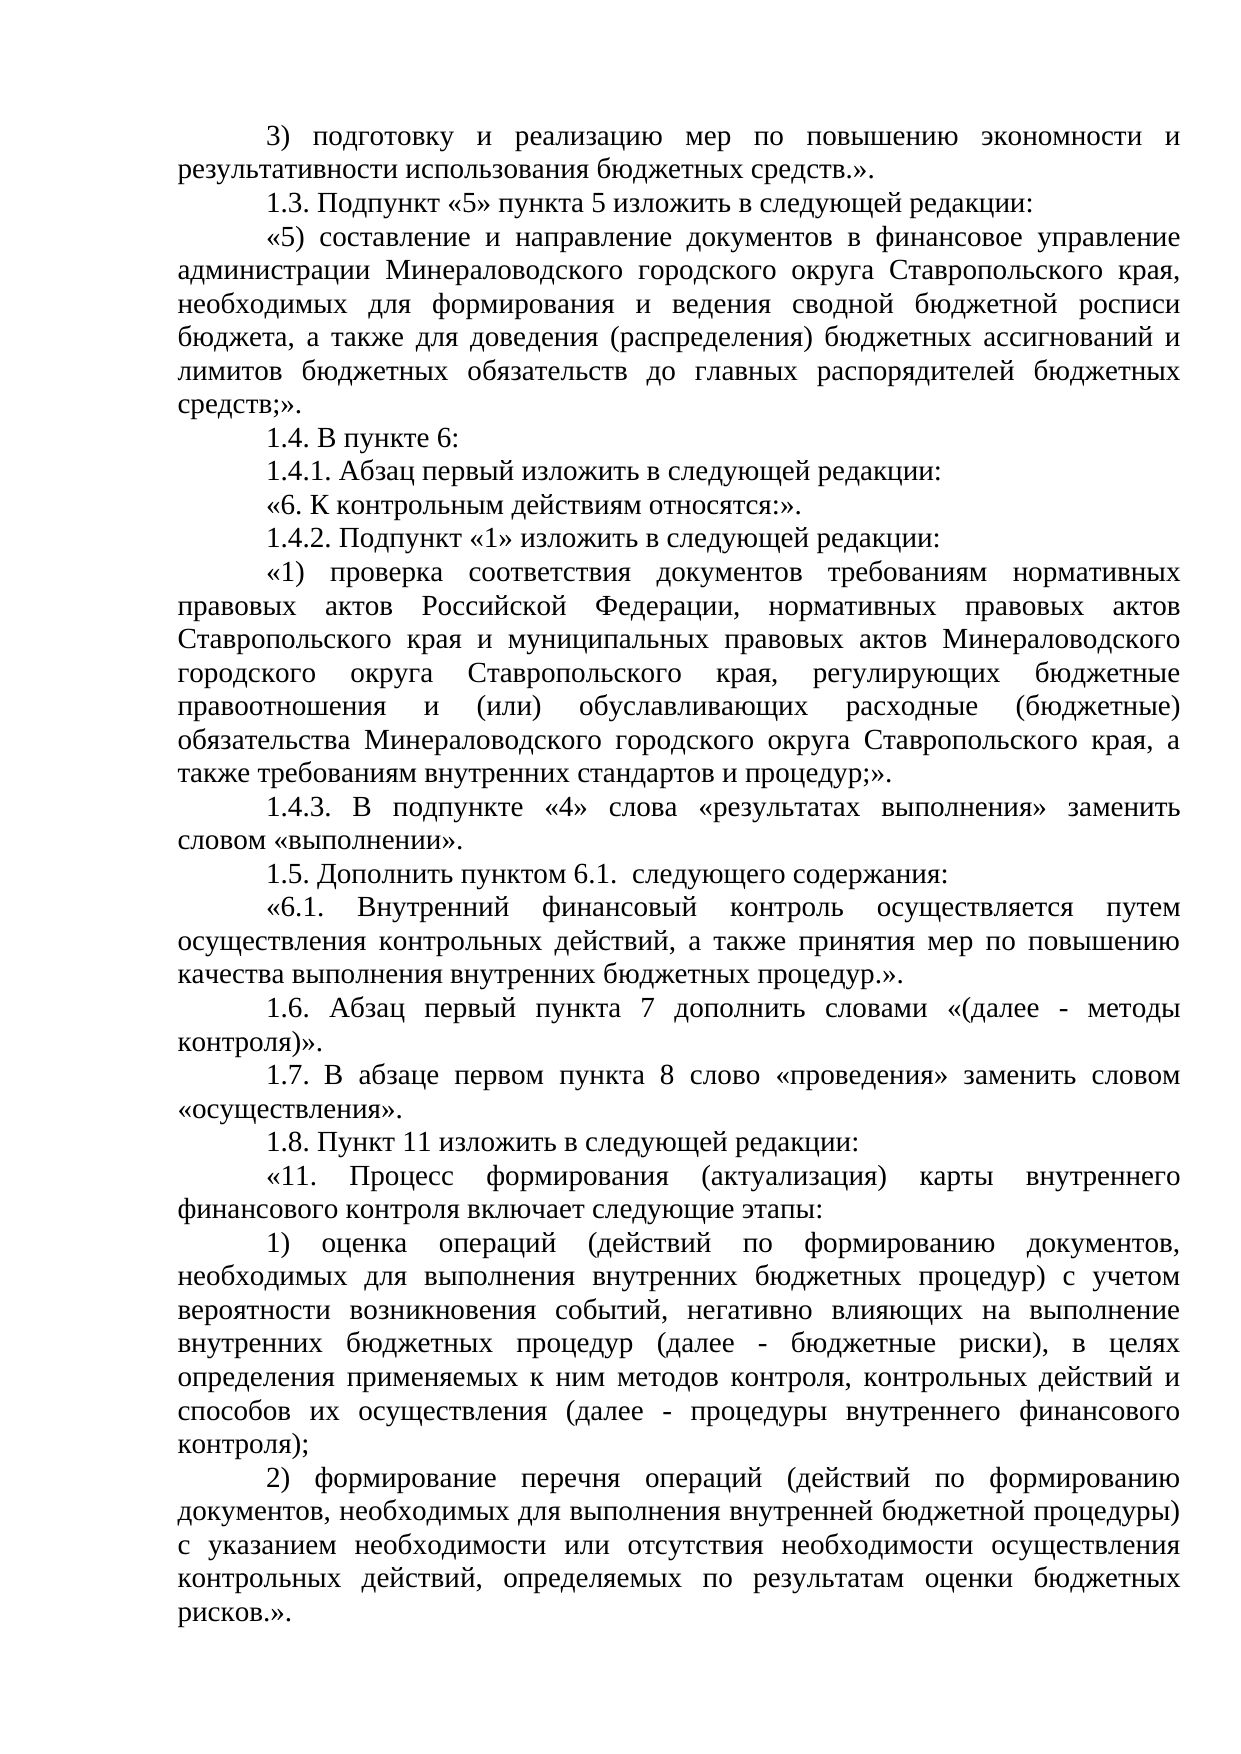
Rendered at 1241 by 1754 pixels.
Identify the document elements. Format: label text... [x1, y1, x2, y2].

text «1) проверка соответствия документов требованиям нормативных правовых актов Российской Федерации, нормативных правовых актов Ставропольского края и муниципальных правовых актов Минераловодского городского округа Ставропольского края, регулирующих бюджетные правоотношения и (или) обуславливающих расходные (бюджетные) обязательства Минераловодского городского округа Ставропольского края, а также требованиям внутренних стандартов и процедур;». [177, 554, 1181, 789]
text «5) составление и направление документов в финансовое управление администрации Минераловодского городского округа Ставропольского края, необходимых для формирования и ведения сводной бюджетной росписи бюджета, а также для доведения (распределения) бюджетных ассигнований и лимитов бюджетных обязательств до главных распорядителей бюджетных средств;». [177, 219, 1181, 420]
text 1.5. Дополнить пунктом 6.1. следующего содержания: [177, 856, 1181, 889]
text 1.4.1. Абзац первый изложить в следующей редакции: [177, 453, 1181, 487]
text 1.3. Подпункт «5» пункта 5 изложить в следующей редакции: [177, 185, 1181, 219]
text 1.4.3. В подпункте «4» слова «результатах выполнения» заменить словом «выполнении». [177, 789, 1181, 856]
text 1.4.2. Подпункт «1» изложить в следующей редакции: [177, 521, 1181, 554]
text «11. Процесс формирования (актуализация) карты внутреннего финансового контроля включает следующие этапы: [177, 1158, 1181, 1225]
text 2) формирование перечня операций (действий по формированию документов, необходимых для выполнения внутренней бюджетной процедуры) с указанием необходимости или отсутствия необходимости осуществления контрольных действий, определяемых по результатам оценки бюджетных рисков.». [177, 1460, 1181, 1627]
text 1.8. Пункт 11 изложить в следующей редакции: [177, 1124, 1181, 1158]
text 1) оценка операций (действий по формированию документов, необходимых для выполнения внутренних бюджетных процедур) с учетом вероятности возникновения событий, негативно влияющих на выполнение внутренних бюджетных процедур (далее - бюджетные риски), в целях определения применяемых к ним методов контроля, контрольных действий и способов их осуществления (далее - процедуры внутреннего финансового контроля); [177, 1225, 1181, 1460]
text 1.4. В пункте 6: [177, 420, 1181, 453]
text 1.6. Абзац первый пункта 7 дополнить словами «(далее - методы контроля)». [177, 990, 1181, 1057]
text 1.7. В абзаце первом пункта 8 слово «проведения» заменить словом «осуществления». [177, 1057, 1181, 1124]
text «6.1. Внутренний финансовый контроль осуществляется путем осуществления контрольных действий, а также принятия мер по повышению качества выполнения внутренних бюджетных процедур.». [177, 889, 1181, 990]
text 3) подготовку и реализацию мер по повышению экономности и результативности использования бюджетных средств.». [177, 118, 1181, 185]
text «6. К контрольным действиям относятся:». [177, 487, 1181, 521]
